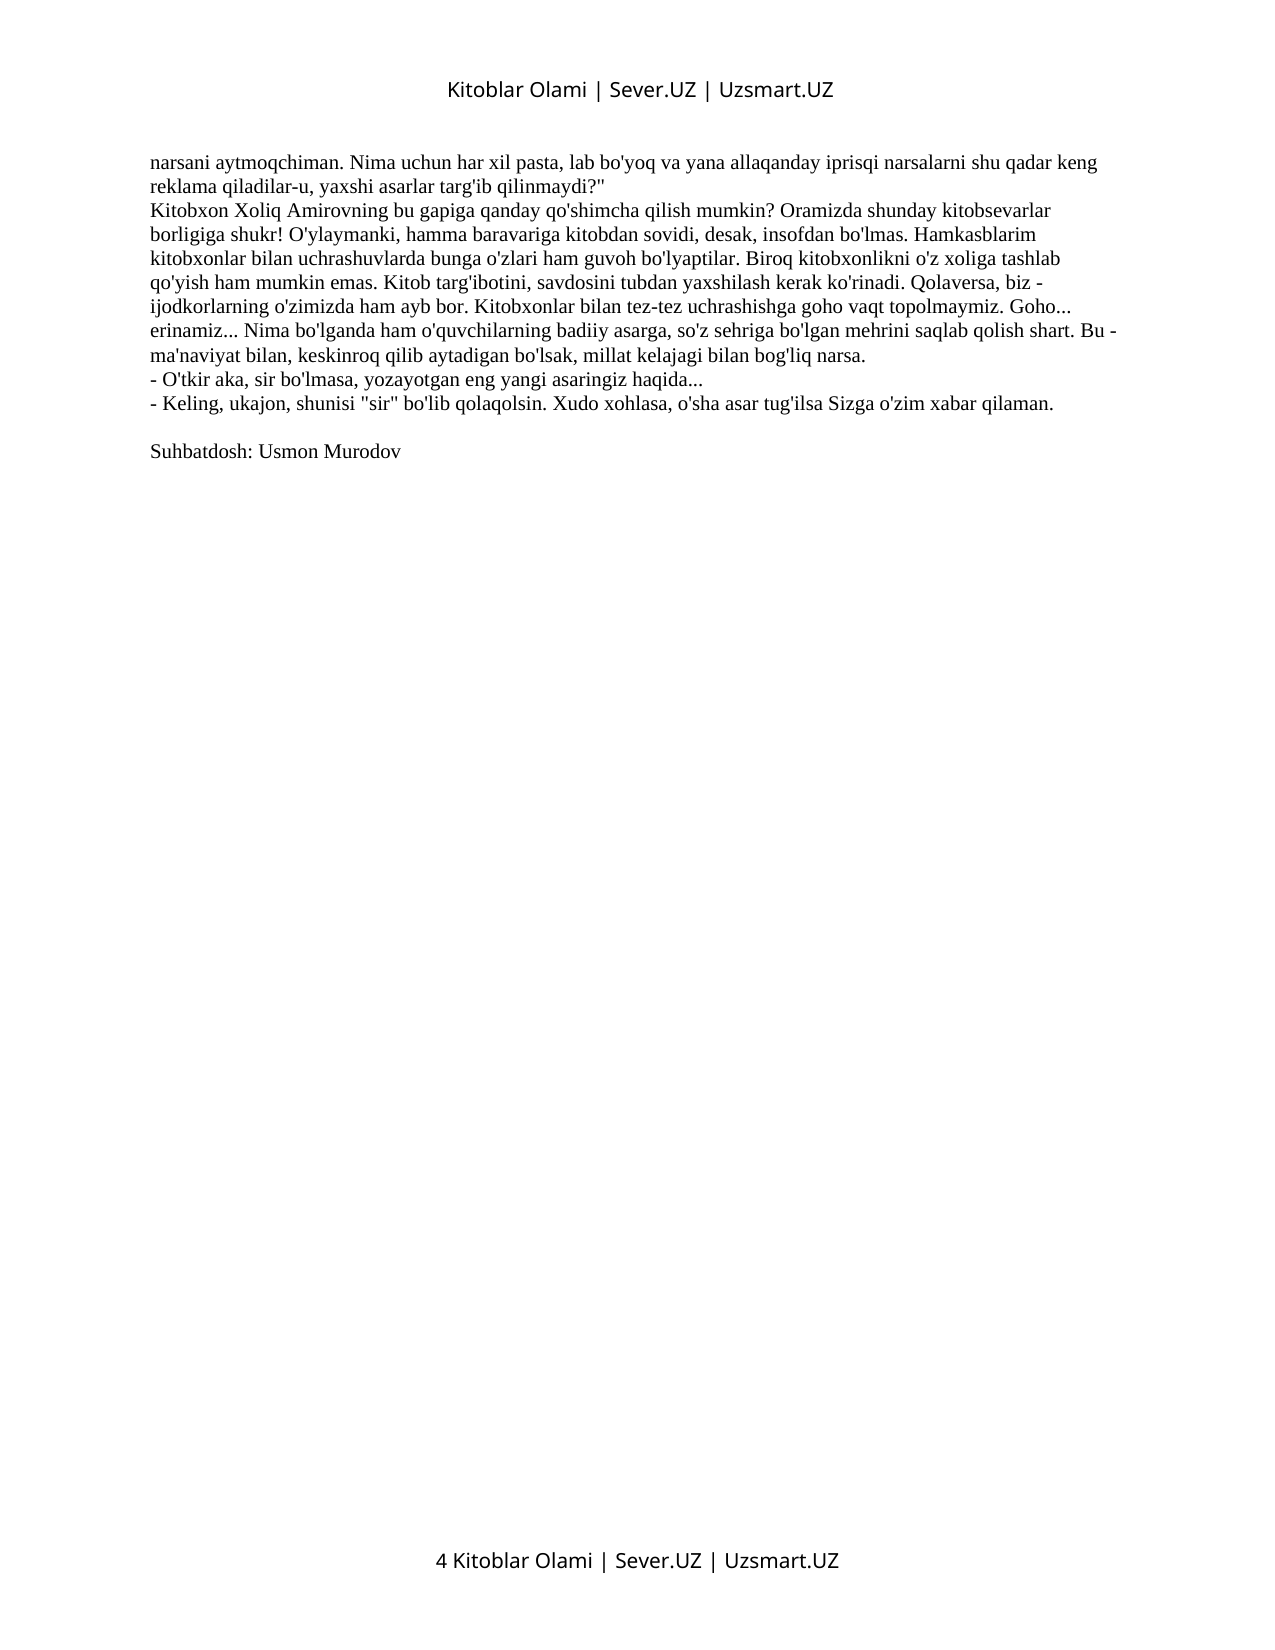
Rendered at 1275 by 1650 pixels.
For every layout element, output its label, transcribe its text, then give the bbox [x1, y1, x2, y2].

text Kitobxon Xoliq Amirovning bu gapiga qanday qo'shimcha qilish mumkin? Oramizda shunday kitobsevarlar borligiga shukr! O'ylaymanki, hamma baravariga kitobdan sovidi, desak, insofdan bo'lmas. Hamkasblarim kitobxonlar bilan uchrashuvlarda bunga o'zlari ham guvoh bo'lyaptilar. Biroq kitobxonlikni o'z xoliga tashlab qo'yish ham mumkin emas. Kitob targ'ibotini, savdosini tubdan yaxshilash kerak ko'rinadi. Qolaversa, biz - ijodkorlarning o'zimizda ham ayb bor. Kitobxonlar bilan tez-tez uchrashishga goho vaqt topolmaymiz. Goho... erinamiz... Nima bo'lganda ham o'quvchilarning badiiy asarga, so'z sehriga bo'lgan mehrini saqlab qolish shart. Bu - ma'naviyat bilan, keskinroq qilib aytadigan bo'lsak, millat kelajagi bilan bog'liq narsa. [150, 198, 1125, 367]
text - O'tkir aka, sir bo'lmasa, yozayotgan eng yangi asaringiz haqida... [150, 367, 1125, 391]
text - Keling, ukajon, shunisi "sir" bo'lib qolaqolsin. Xudo xohlasa, o'sha asar tug'ilsa Sizga o'zim xabar qilaman. [150, 391, 1125, 415]
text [150, 150, 1125, 198]
text Suhbatdosh: Usmon Murodov [150, 439, 1125, 463]
